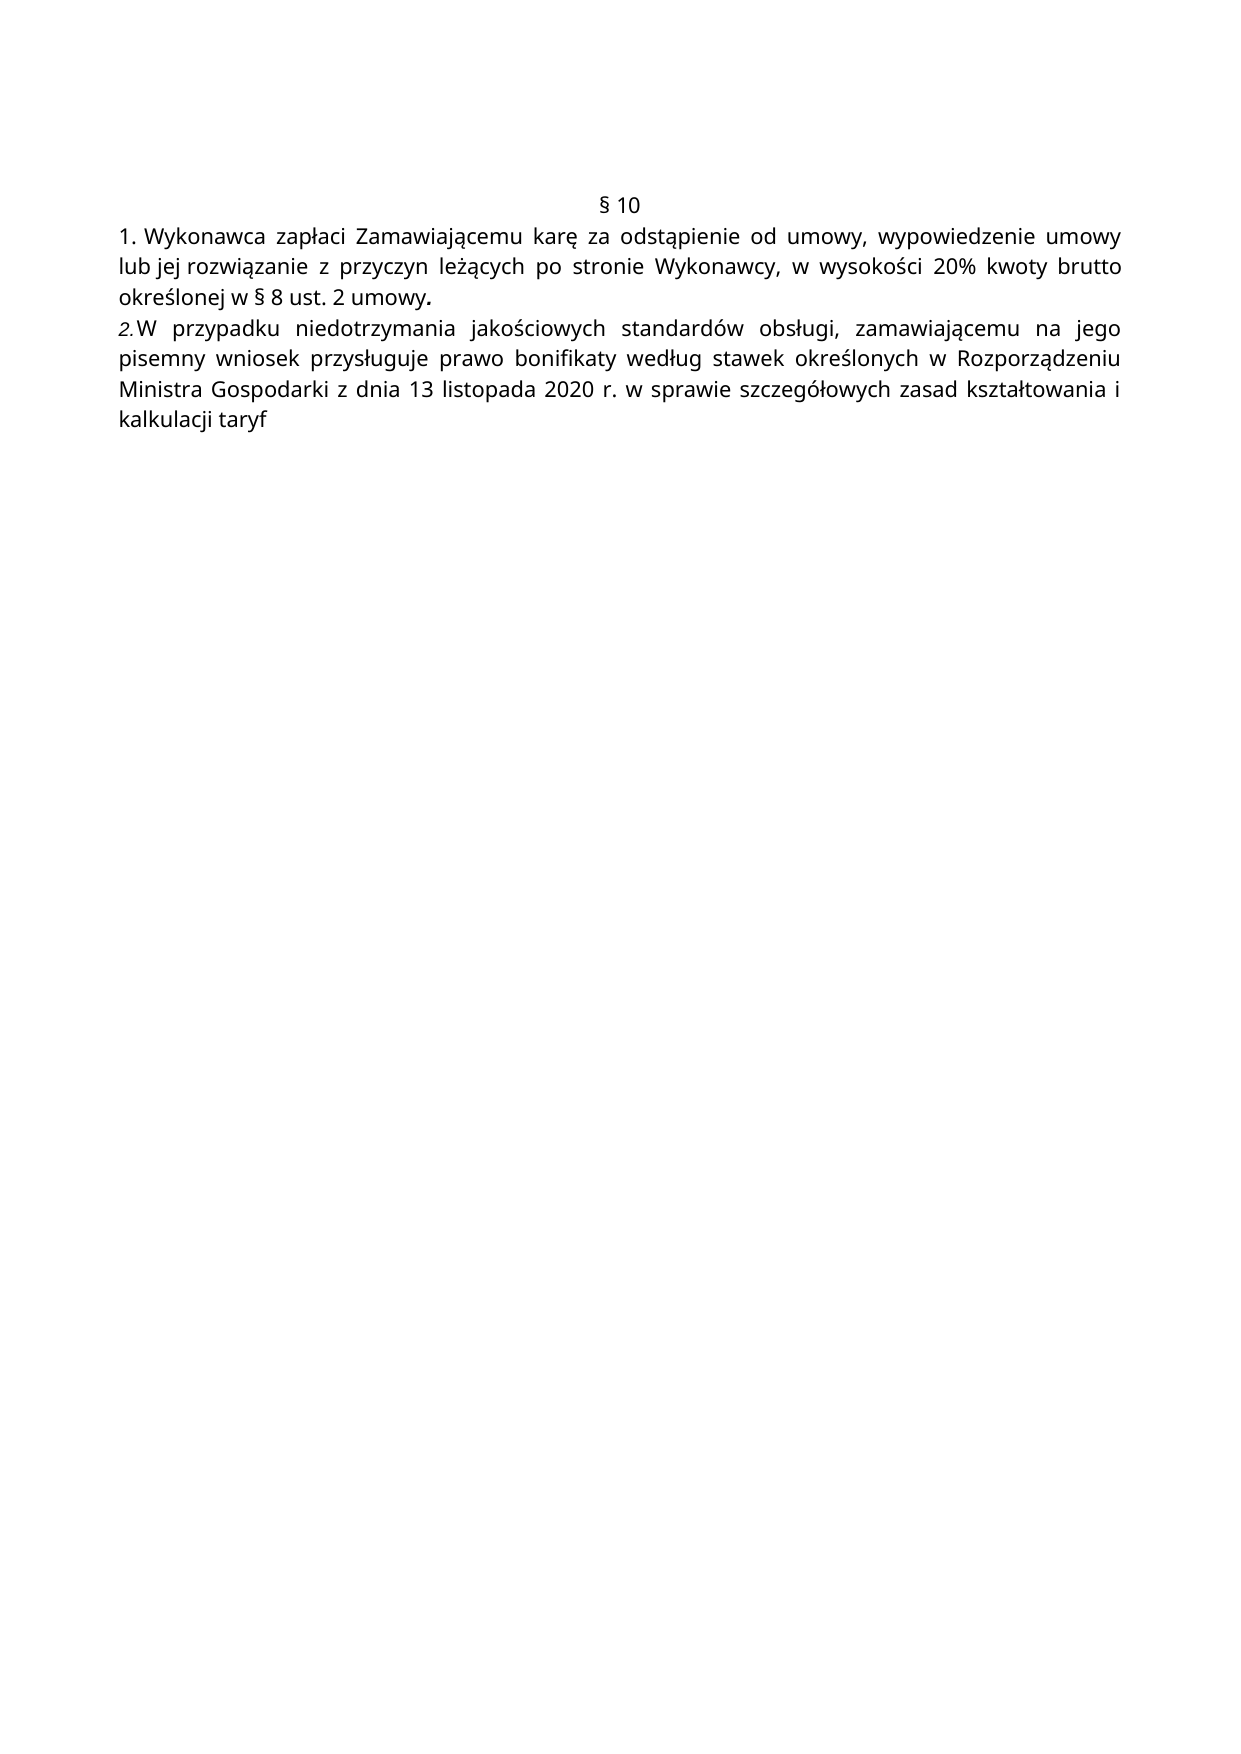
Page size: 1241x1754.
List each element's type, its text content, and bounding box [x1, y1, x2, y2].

list W przypadku niedotrzymania jakościowych standardów obsługi, zamawiającemu na jego pisemny wniosek przysługuje prawo bonifikaty według stawek określonych w Rozporządzeniu Ministra Gospodarki z dnia 13 listopada 2020 r. w sprawie szczegółowych zasad kształtowania i kalkulacji taryf [118, 313, 1122, 434]
list Wykonawca zapłaci Zamawiającemu karę za odstąpienie od umowy, wypowiedzenie umowy lub jej rozwiązanie z przyczyn leżących po stronie Wykonawcy, w wysokości 20% kwoty brutto określonej w § 8 ust. 2 umowy. [118, 221, 1122, 312]
text § 10 [599, 190, 1134, 220]
